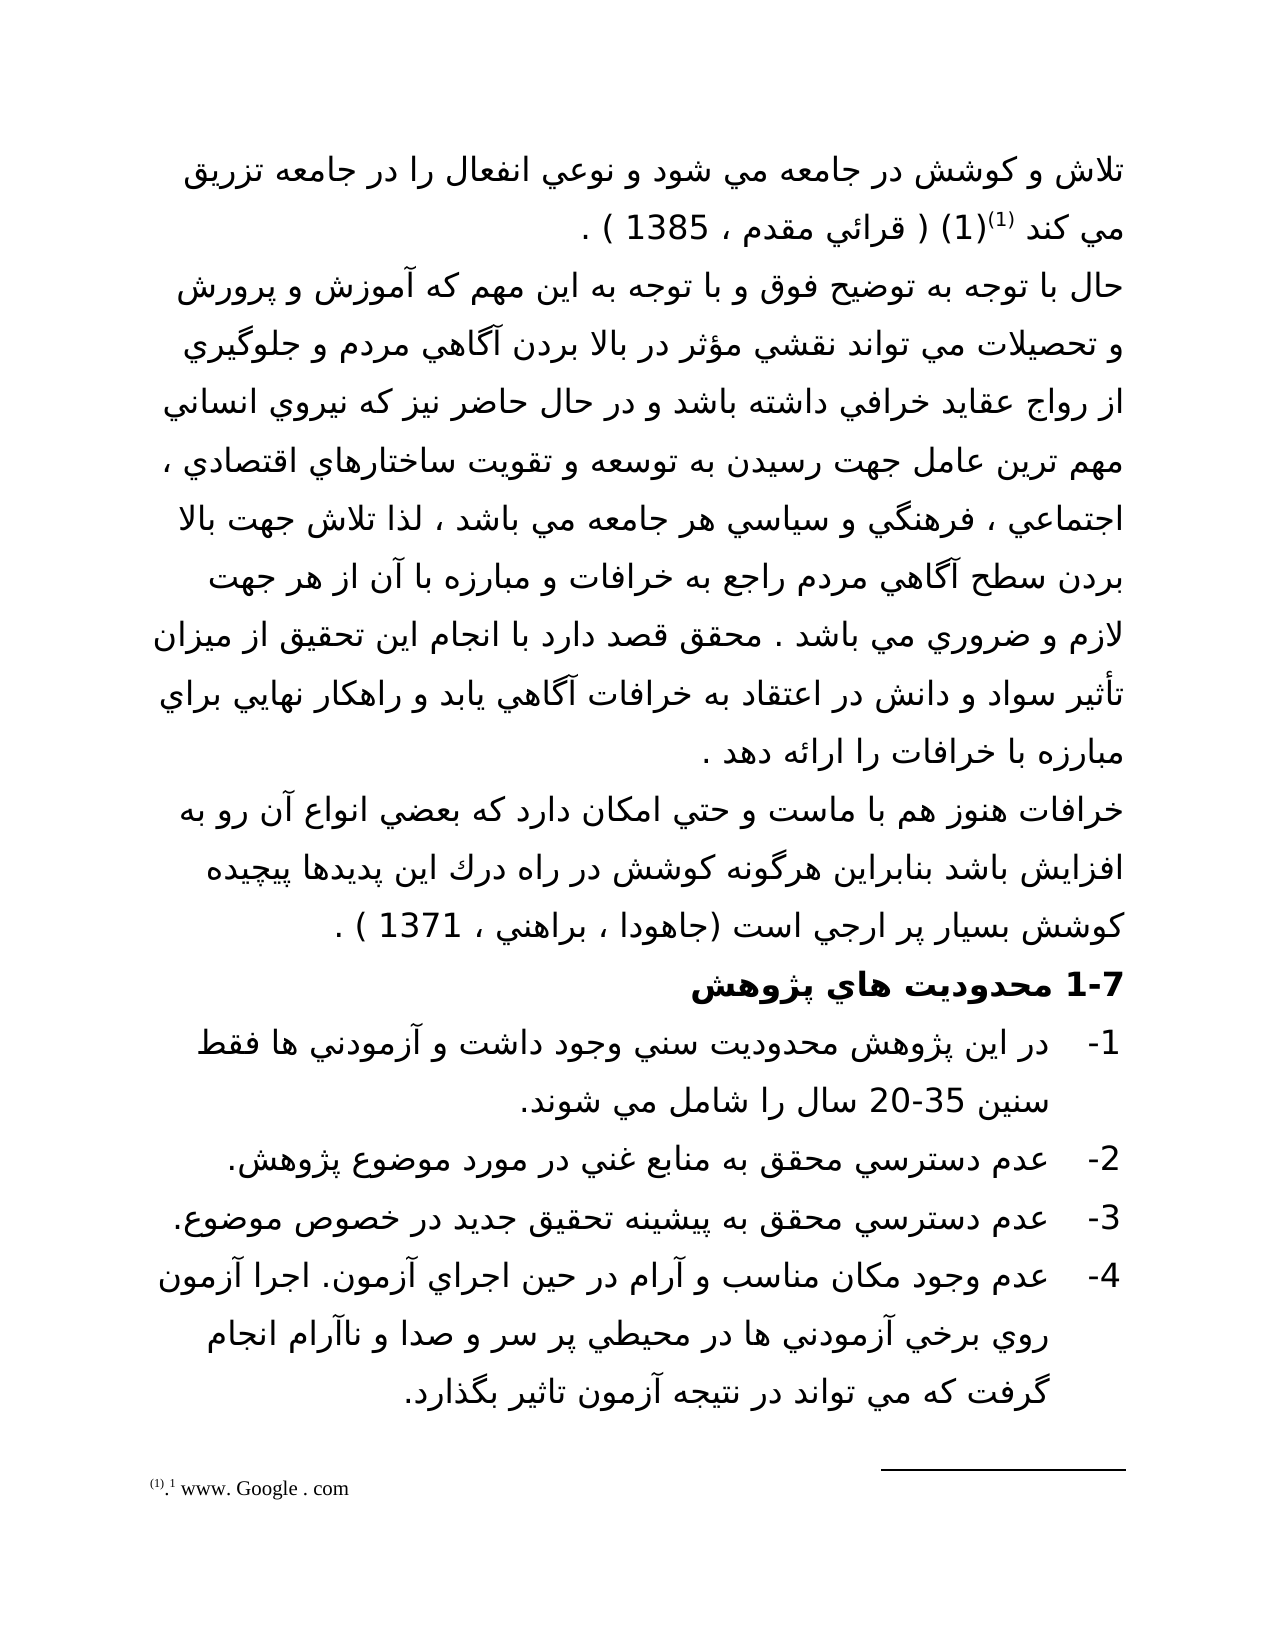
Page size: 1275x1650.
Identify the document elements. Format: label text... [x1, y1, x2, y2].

list عدم وجود مكان مناسب و آرام در حين اجراي آزمون. اجرا آزمون روي برخي آزمودني ها در محيطي پر سر و صدا و ناآرام انجام گرفت كه مي تواند در نتيجه آزمون تاثير بگذارد. [150, 1256, 1087, 1412]
list عدم دسترسي محقق به منابع غني در مورد موضوع پژوهش. [150, 1140, 1087, 1179]
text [150, 150, 1125, 247]
list در اين پژوهش محدوديت سني وجود داشت و آزمودني ها فقط سنين 35-20 سال را شامل مي شوند. [150, 1023, 1087, 1121]
text خرافات هنوز هم با ماست و حتي امكان دارد كه بعضي انواع آن رو به افزايش باشد بنابراين هرگونه كوشش در راه درك اين پديدها پيچيده كوشش بسيار پر ارجي است (جاهودا ، براهني ، 1371 ) . [150, 791, 1125, 946]
text 1-7 محدوديت هاي پژوهش [150, 965, 1125, 1004]
list عدم دسترسي محقق به پيشينه تحقيق جديد در خصوص موضوع. [150, 1198, 1087, 1237]
text حال با توجه به توضيح فوق و با توجه به اين مهم كه آموزش و پرورش و تحصيلات مي تواند نقشي مؤثر در بالا بردن آگاهي مردم و جلوگيري از رواج عقايد خرافي داشته باشد و در حال حاضر نيز كه نيروي انساني مهم ترين عامل جهت رسيدن به توسعه و تقويت ساختارهاي اقتصادي ، اجتماعي ، فرهنگي و سياسي هر جامعه مي باشد ، لذا تلاش جهت بالا بردن سطح آگاهي مردم راجع به خرافات و مبارزه با آن از هر جهت لازم و ضروري مي باشد . محقق قصد دارد با انجام اين تحقيق از ميزان تأثير سواد و دانش در اعتقاد به خرافات آگاهي يابد و راهكار نهايي براي مبارزه با خرافات را ارائه دهد . [150, 266, 1125, 771]
